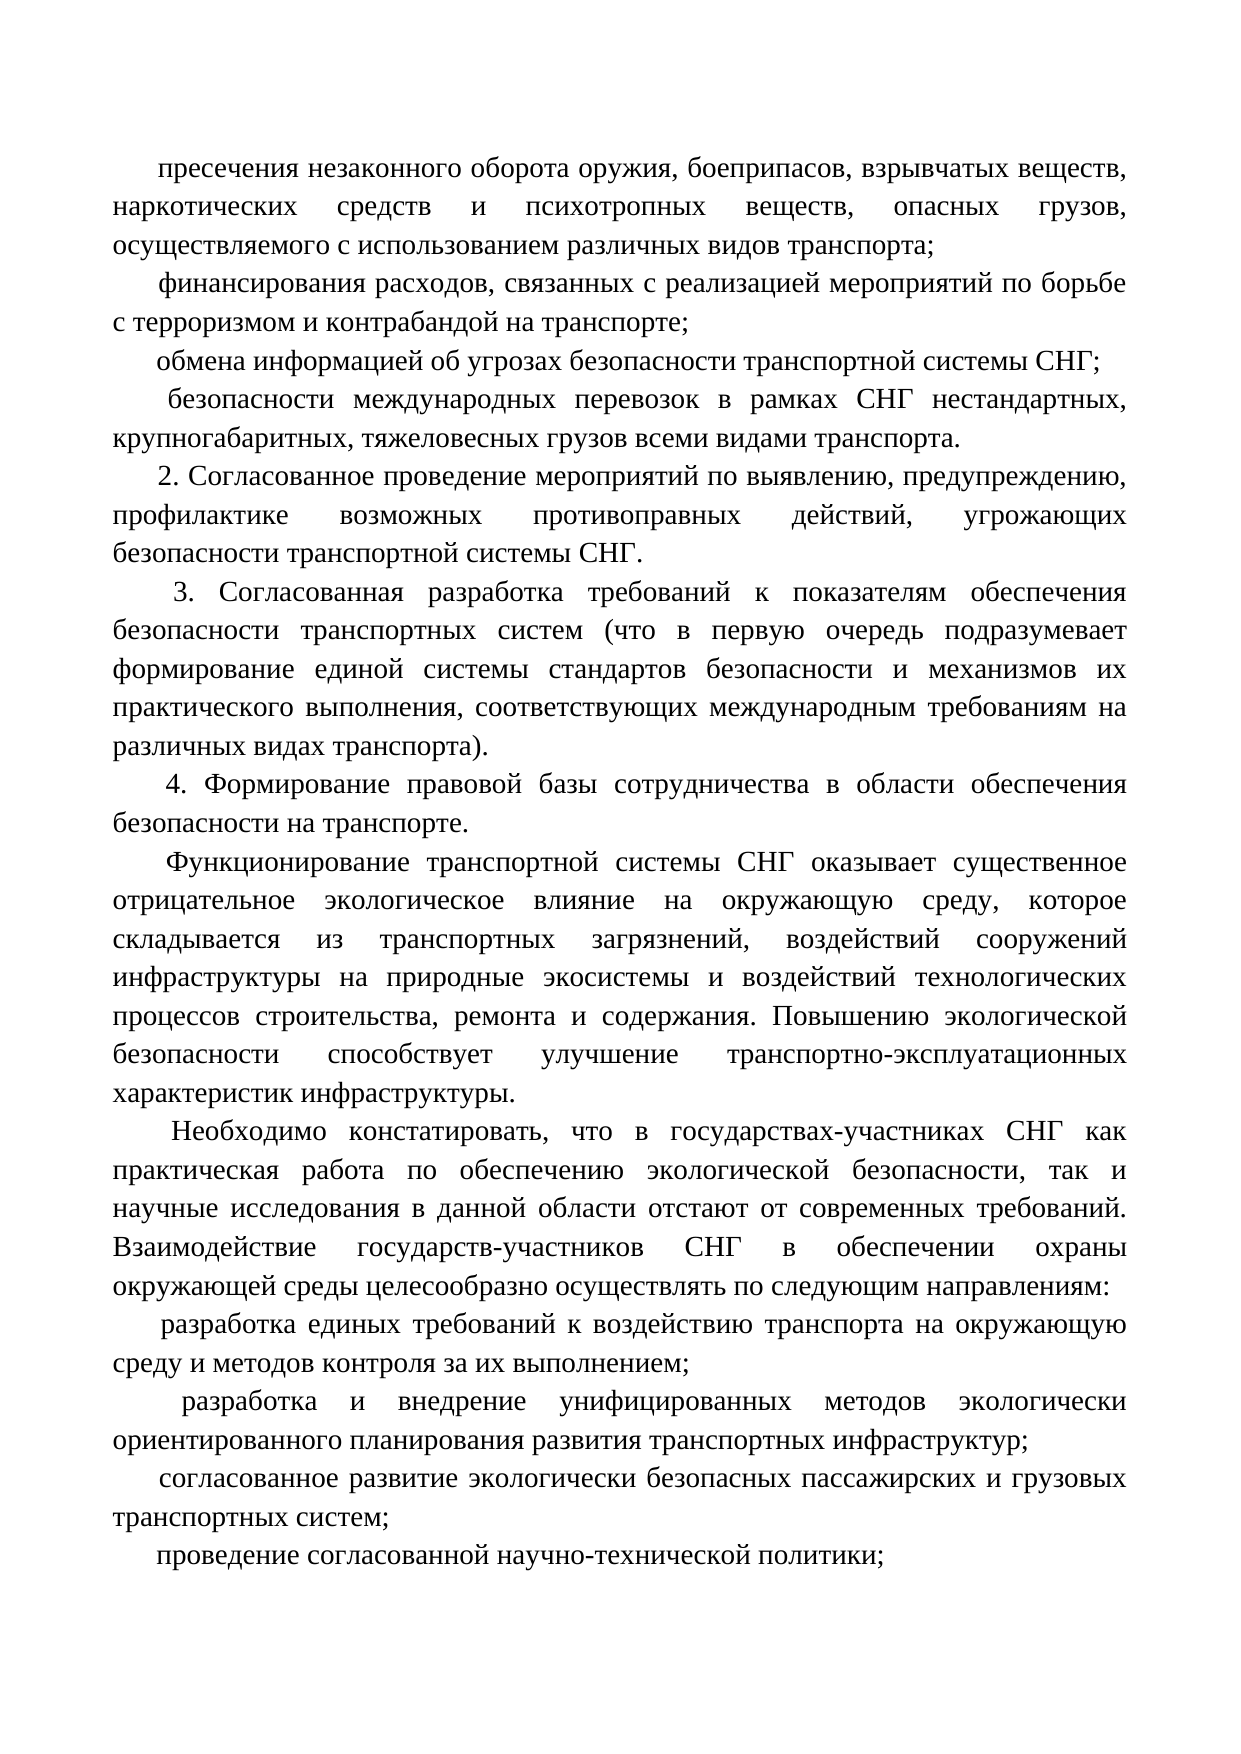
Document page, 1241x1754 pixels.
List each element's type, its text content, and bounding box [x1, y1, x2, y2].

text безопасности международных перевозок в рамках СНГ нестандартных, крупногабаритных, тяжеловесных грузов всеми видами транспорта. [112, 381, 1128, 453]
text 3. Согласованная разработка требований к показателям обеспечения безопасности транспортных систем (что в первую очередь подразумевает формирование единой системы стандартов безопасности и механизмов их практического выполнения, соответствующих международным требованиям на различных видах транспорта). [112, 574, 1128, 762]
text разработка и внедрение унифицированных методов экологически ориентированного планирования развития транспортных инфраструктур; [112, 1383, 1128, 1455]
text проведение согласованной научно-технической политики; [112, 1537, 1128, 1571]
text 4. Формирование правовой базы сотрудничества в области обеспечения безопасности на транспорте. [112, 767, 1128, 839]
text Необходимо констатировать, что в государствах-участниках СНГ как практическая работа по обеспечению экологической безопасности, так и научные исследования в данной области отстают от современных требований. Взаимодействие государств-участников СНГ в обеспечении охраны окружающей среды целесообразно осуществлять по следующим направлениям: [112, 1113, 1128, 1301]
text 2. Согласованное проведение мероприятий по выявлению, предупреждению, профилактике возможных противоправных действий, угрожающих безопасности транспортной системы СНГ. [112, 458, 1128, 569]
text разработка единых требований к воздействию транспорта на окружающую среду и методов контроля за их выполнением; [112, 1306, 1128, 1378]
text Функционирование транспортной системы СНГ оказывает существенное отрицательное экологическое влияние на окружающую среду, которое складывается из транспортных загрязнений, воздействий сооружений инфраструктуры на природные экосистемы и воздействий технологических процессов строительства, ремонта и содержания. Повышению экологической безопасности способствует улучшение транспортно-эксплуатационных характеристик инфраструктуры. [112, 844, 1128, 1108]
text обмена информацией об угрозах безопасности транспортной системы СНГ; [112, 343, 1128, 376]
text согласованное развитие экологически безопасных пассажирских и грузовых транспортных систем; [112, 1460, 1128, 1532]
text пресечения незаконного оборота оружия, боеприпасов, взрывчатых веществ, наркотических средств и психотропных веществ, опасных грузов, осуществляемого с использованием различных видов транспорта; [112, 150, 1128, 261]
text финансирования расходов, связанных с реализацией мероприятий по борьбе с терроризмом и контрабандой на транспорте; [112, 266, 1128, 338]
